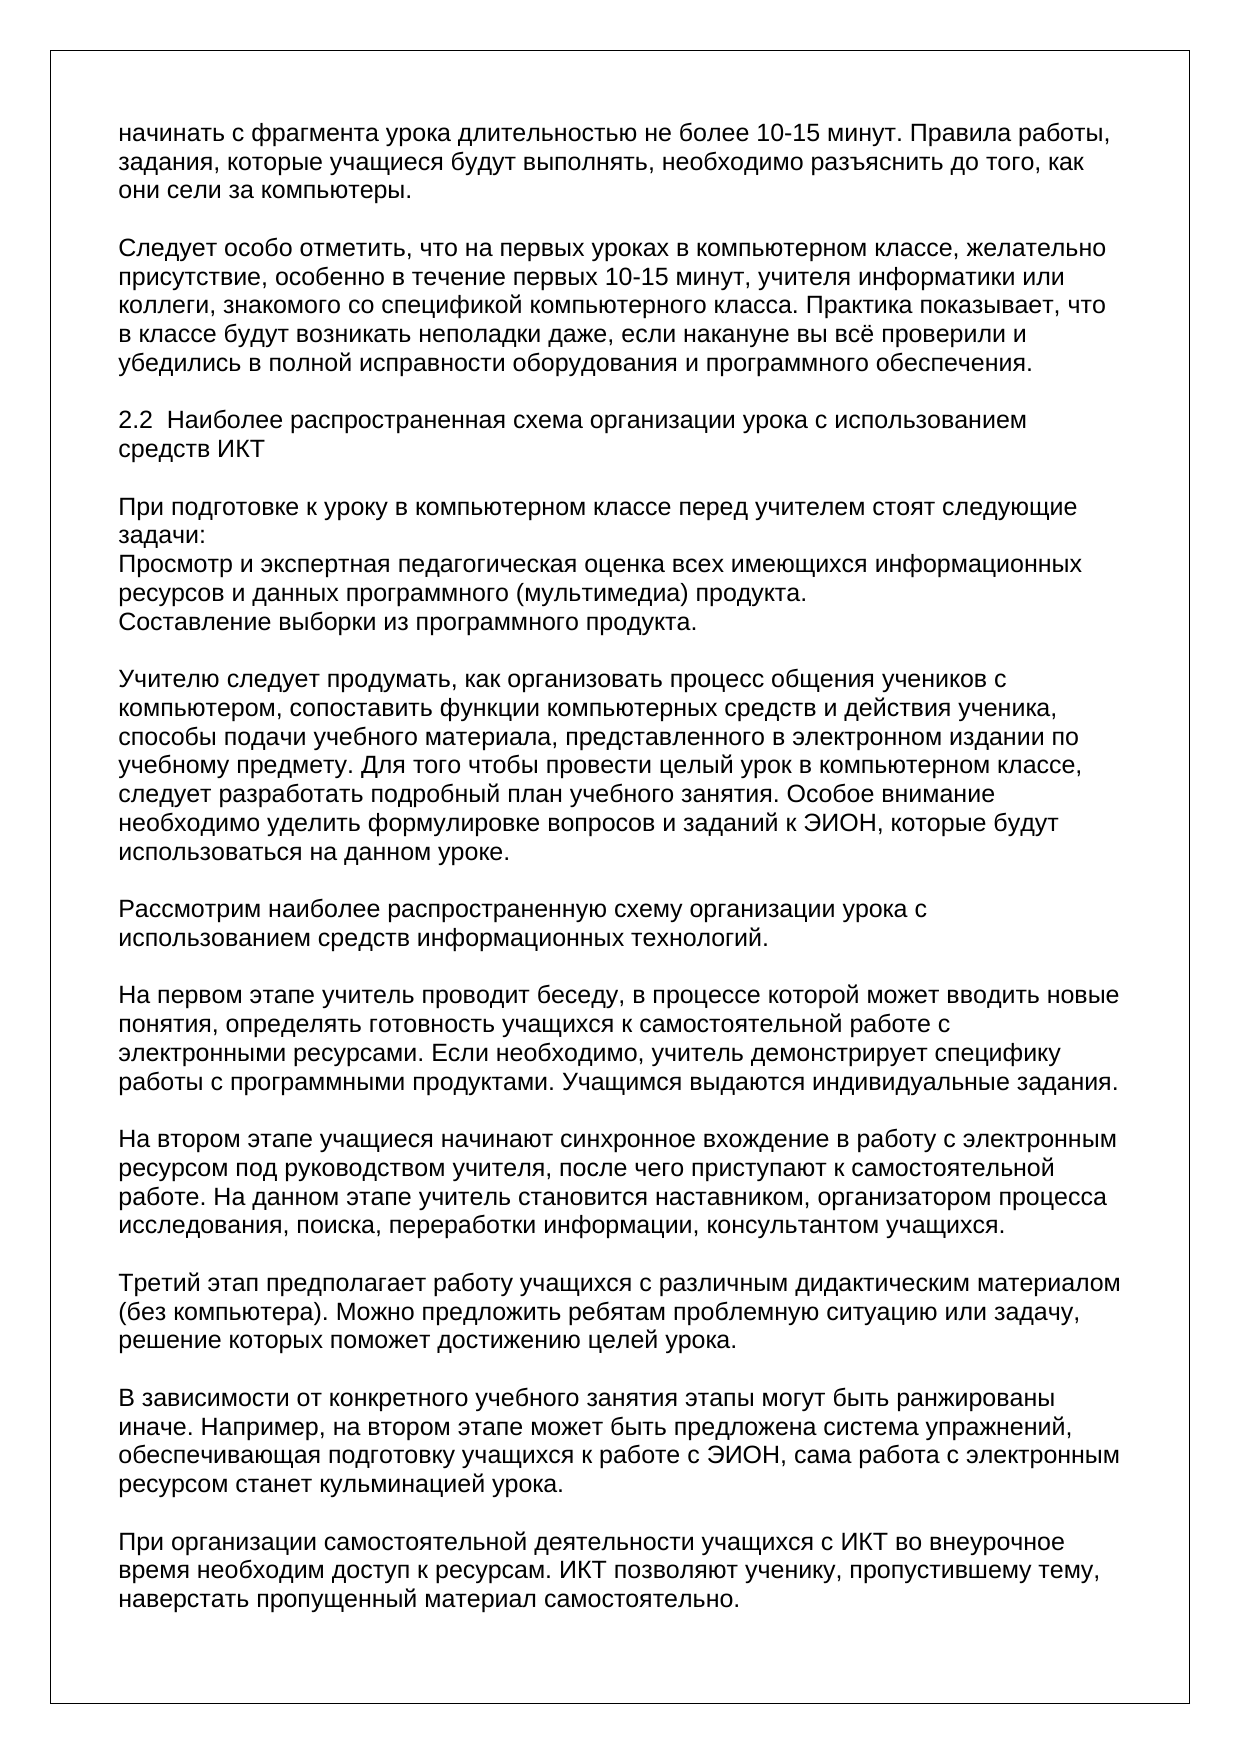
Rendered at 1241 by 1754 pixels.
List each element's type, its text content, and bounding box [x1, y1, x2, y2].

text Третий этап предполагает работу учащихся с различным дидактическим материалом (без компьютера). Можно предложить ребятам проблемную ситуацию или задачу, решение которых поможет достижению целей урока. [118, 1268, 1122, 1354]
text Рассмотрим наиболее распространенную схему организации урока с использованием средств информационных технологий. [118, 894, 1122, 952]
text Следует особо отметить, что на первых уроках в компьютерном классе, желательно присутствие, особенно в течение первых 10-15 минут, учителя информатики или коллеги, знакомого со спецификой компьютерного класса. Практика показывает, что в классе будут возникать неполадки даже, если накануне вы всё проверили и убедились в полной исправности оборудования и программного обеспечения. [118, 233, 1122, 377]
text 2.2 Наиболее распространенная схема организации урока с использованием средств ИКТ [118, 406, 1122, 463]
text Учителю следует продумать, как организовать процесс общения учеников с компьютером, сопоставить функции компьютерных средств и действия ученика, способы подачи учебного материала, представленного в электронном издании по учебному предмету. Для того чтобы провести целый урок в компьютерном классе, следует разработать подробный план учебного занятия. Особое внимание необходимо уделить формулировке вопросов и заданий к ЭИОН, которые будут использоваться на данном уроке. [118, 664, 1122, 866]
text На первом этапе учитель проводит беседу, в процессе которой может вводить новые понятия, определять готовность учащихся к самостоятельной работе с электронными ресурсами. Если необходимо, учитель демонстрирует специфику работы с программными продуктами. Учащимся выдаются индивидуальные задания. [118, 981, 1122, 1096]
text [118, 118, 1122, 204]
text При организации самостоятельной деятельности учащихся с ИКТ во внеурочное время необходим доступ к ресурсам. ИКТ позволяют ученику, пропустившему тему, наверстать пропущенный материал самостоятельно. [118, 1527, 1122, 1613]
text Составление выборки из программного продукта. [118, 607, 1122, 636]
text При подготовке к уроку в компьютерном классе перед учителем стоят следующие задачи: [118, 492, 1122, 549]
text Просмотр и экспертная педагогическая оценка всех имеющихся информационных ресурсов и данных программного (мультимедиа) продукта. [118, 549, 1122, 607]
text На втором этапе учащиеся начинают синхронное вхождение в работу с электронным ресурсом под руководством учителя, после чего приступают к самостоятельной работе. На данном этапе учитель становится наставником, организатором процесса исследования, поиска, переработки информации, консультантом учащихся. [118, 1124, 1122, 1239]
text В зависимости от конкретного учебного занятия этапы могут быть ранжированы иначе. Например, на втором этапе может быть предложена система упражнений, обеспечивающая подготовку учащихся к работе с ЭИОН, сама работа с электронным ресурсом станет кульминацией урока. [118, 1383, 1122, 1498]
